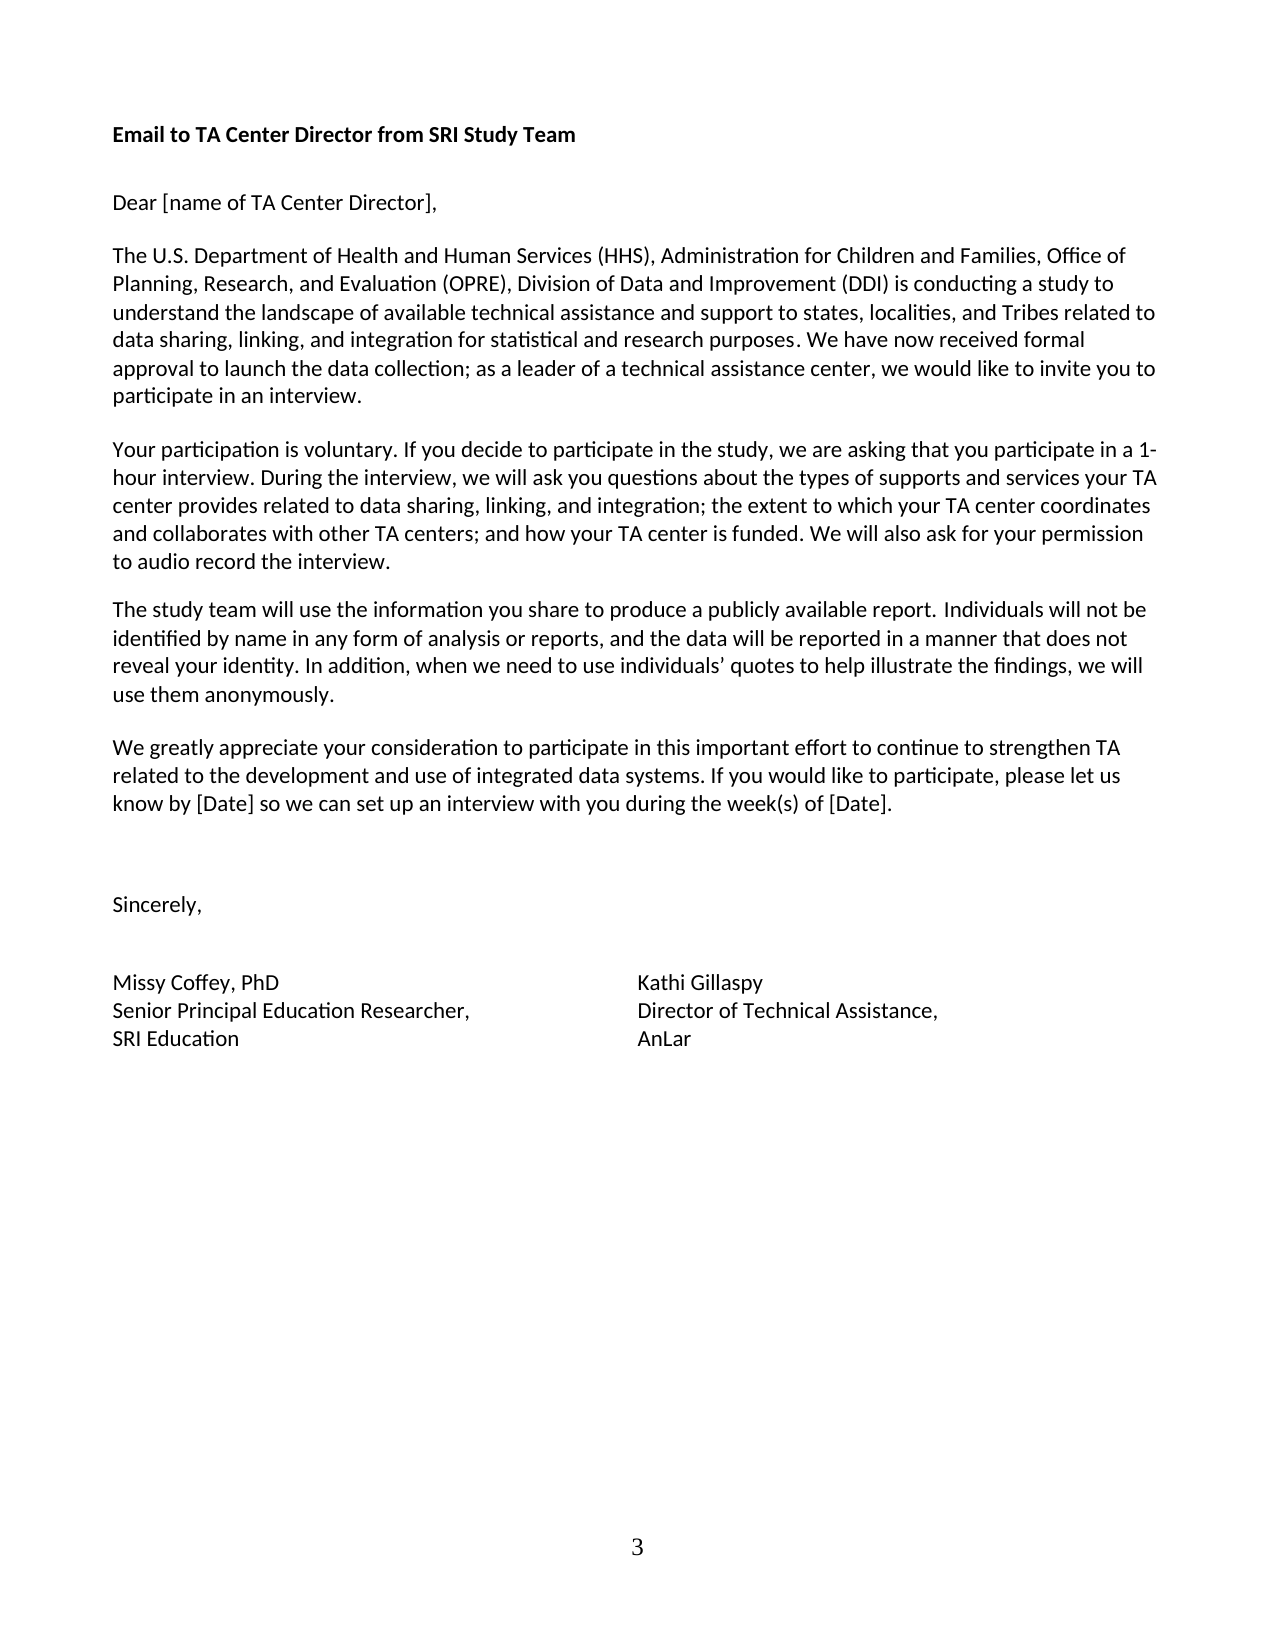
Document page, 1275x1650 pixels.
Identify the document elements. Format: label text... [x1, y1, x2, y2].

text Your participation is voluntary. If you decide to participate in the study, we are asking that you participate in a 1-hour interview. During the interview, we will ask you questions about the types of supports and services your TA center provides related to data sharing, linking, and integration; the extent to which your TA center coordinates and collaborates with other TA centers; and how your TA center is funded. We will also ask for your permission to audio record the interview. [112, 435, 1162, 575]
text Missy Coffey, PhD Kathi Gillaspy Senior Principal Education Researcher, Director of Technical Assistance, [112, 968, 1162, 1024]
text Dear [name of TA Center Director], [112, 188, 1162, 217]
text The study team will use the information you share to produce a publicly available report. Individuals will not be identified by name in any form of analysis or reports, and the data will be reported in a manner that does not reveal your identity. In addition, when we need to use individuals’ quotes to help illustrate the findings, we will use them anonymously. [112, 596, 1162, 708]
text Email to TA Center Director from SRI Study Team [112, 120, 1162, 148]
text The U.S. Department of Health and Human Services (HHS), Administration for Children and Families, Office of Planning, Research, and Evaluation (OPRE), Division of Data and Improvement (DDI) is conducting a study to understand the landscape of available technical assistance and support to states, localities, and Tribes related to data sharing, linking, and integration for statistical and research purposes. We have now received formal approval to launch the data collection; as a leader of a technical assistance center, we would like to invite you to participate in an interview. [112, 242, 1162, 410]
text Sincerely, [112, 891, 1162, 947]
text We greatly appreciate your consideration to participate in this important effort to continue to strengthen TA related to the development and use of integrated data systems. If you would like to participate, please let us know by [Date] so we can set up an interview with you during the week(s) of [Date]. [112, 733, 1162, 817]
text SRI Education AnLar [112, 1024, 1162, 1052]
